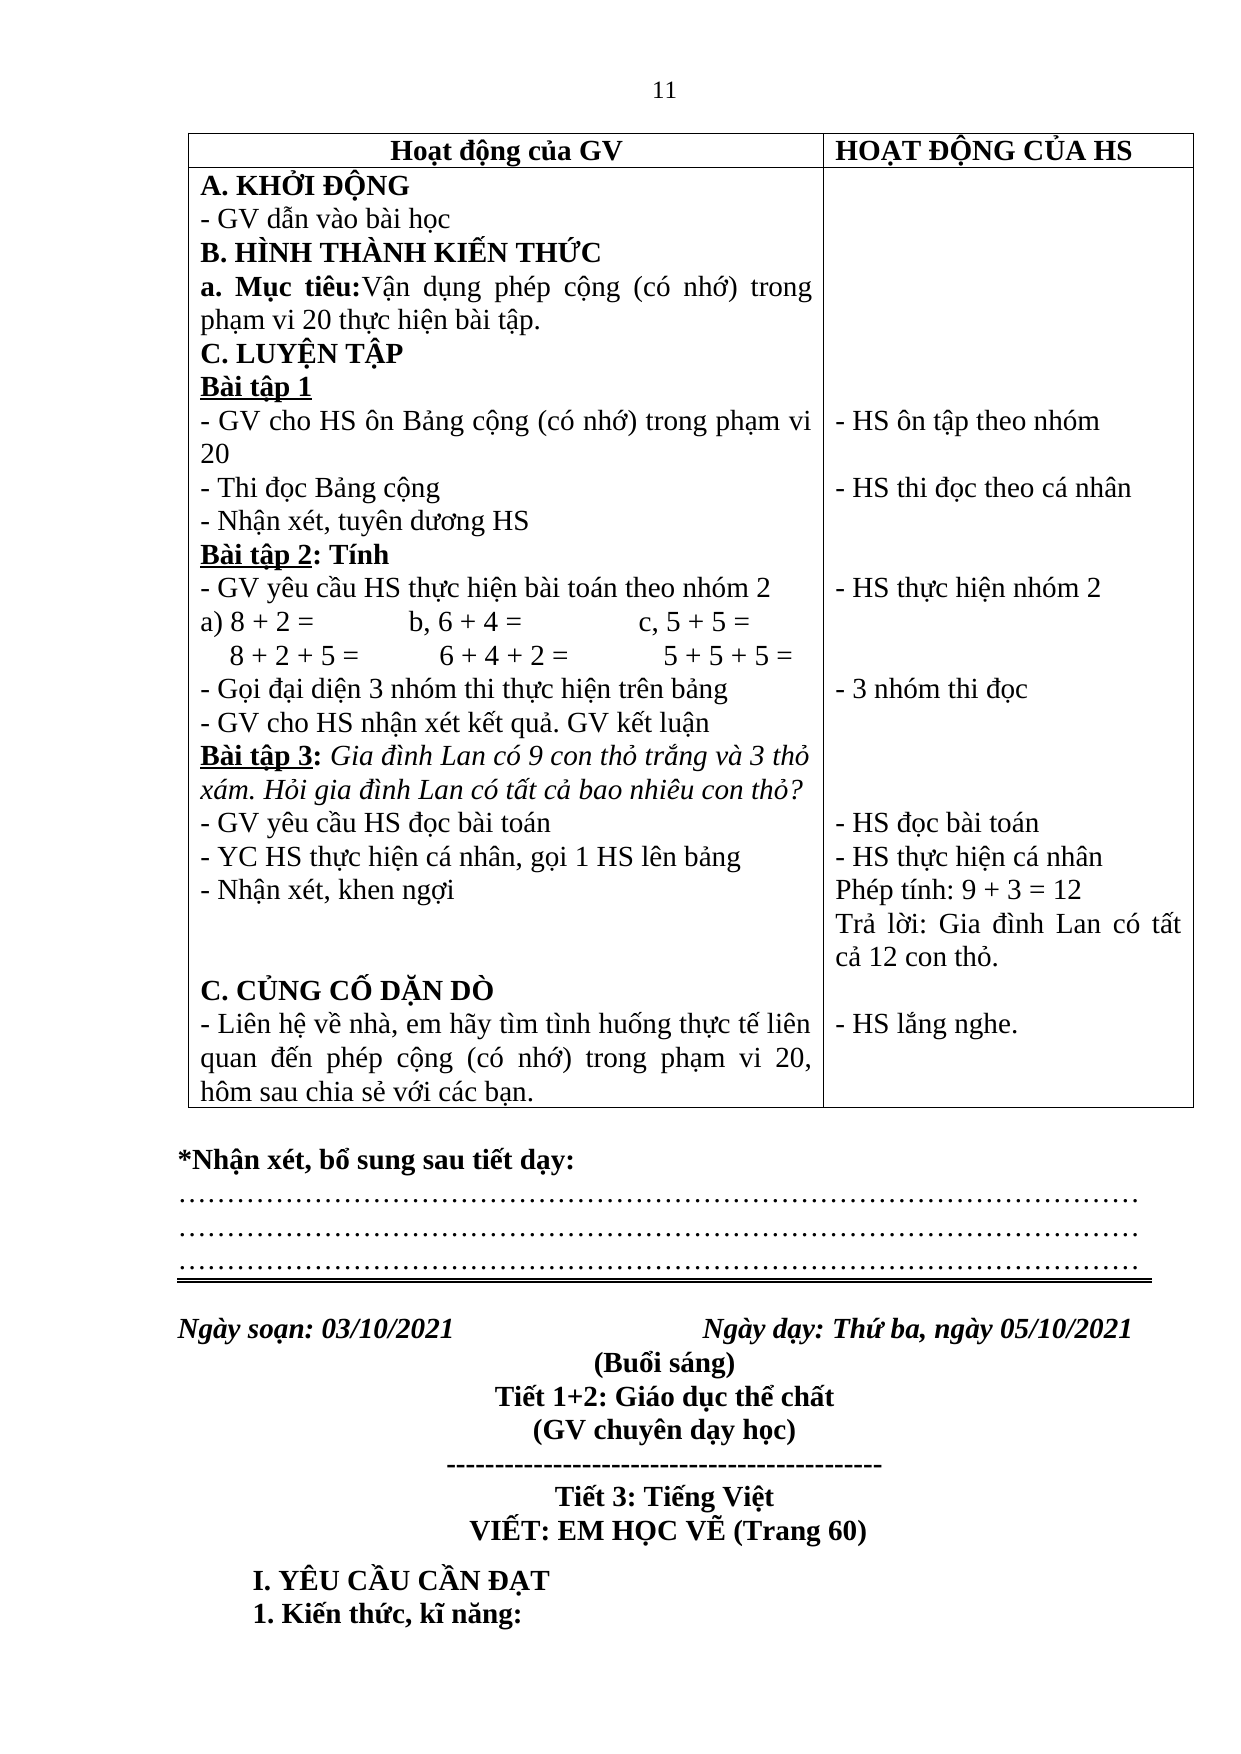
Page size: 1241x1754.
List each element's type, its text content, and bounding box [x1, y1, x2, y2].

text *Nhận xét, bổ sung sau tiết dạy: [177, 1142, 1152, 1175]
text 1. Kiến thức, kĩ năng: [177, 1597, 1152, 1630]
table_cell - HS ôn tập theo nhóm - HS thi đọc theo cá nhân - HS thực hiện nhóm 2 - 3 nhóm thi đọc - HS đọc bài toán - HS thực hiện cá nhân Phép tính: 9 + 3 = 12 Trả lời: Gia đình Lan có tất cả 12 con thỏ. - HS lắng nghe. [824, 168, 1193, 1107]
text I. YÊU CẦU CẦN ĐẠT [177, 1563, 1152, 1597]
table_cell A. KHỞI ĐỘNG - GV dẫn vào bài học B. HÌNH THÀNH KIẾN THỨC a. Mục tiêu:Vận dụng phép cộng (có nhớ) trong phạm vi 20 thực hiện bài tập. C. LUYỆN TẬP Bài tập 1 - GV cho HS ôn Bảng cộng (có nhớ) trong phạm vi 20 - Thi đọc Bảng cộng - Nhận xét, tuyên dương HS Bài tập 2: Tính - GV yêu cầu HS thực hiện bài toán theo nhóm 2 a) 8 + 2 = b, 6 + 4 = c, 5 + 5 = 8 + 2 + 5 = 6 + 4 + 2 = 5 + 5 + 5 = - Gọi đại diện 3 nhóm thi thực hiện trên bảng - GV cho HS nhận xét kết quả. GV kết luận Bài tập 3: Gia đình Lan có 9 con thỏ trắng và 3 thỏ xám. Hỏi gia đình Lan có tất cả bao nhiêu con thỏ? - GV yêu cầu HS đọc bài toán - YC HS thực hiện cá nhân, gọi 1 HS lên bảng - Nhận xét, khen ngợi C. CỦNG CỐ DẶN DÒ - Liên hệ về nhà, em hãy tìm tình huống thực tế liên quan đến phép cộng (có nhớ) trong phạm vi 20, hôm sau chia sẻ với các bạn. [189, 168, 823, 1107]
text Tiết 3: Tiếng Việt [177, 1479, 1152, 1513]
text --------------------------------------------- [177, 1446, 1152, 1479]
text ……………………………………………………………………………………………………………………………………………………………………………………………………………………………………………………………………… [177, 1175, 1152, 1278]
table_header Hoạt động của GV [189, 134, 823, 167]
text Ngày soạn: 03/10/2021 Ngày dạy: Thứ ba, ngày 05/10/2021 [177, 1312, 1152, 1345]
text (GV chuyên dạy học) [177, 1412, 1152, 1446]
text VIẾT: EM HỌC VẼ (Trang 60) [177, 1513, 1152, 1546]
text Tiết 1+2: Giáo dục thể chất [177, 1379, 1152, 1412]
table_header HOẠT ĐỘNG CỦA HS [824, 134, 1193, 167]
text (Buổi sáng) [177, 1345, 1152, 1379]
